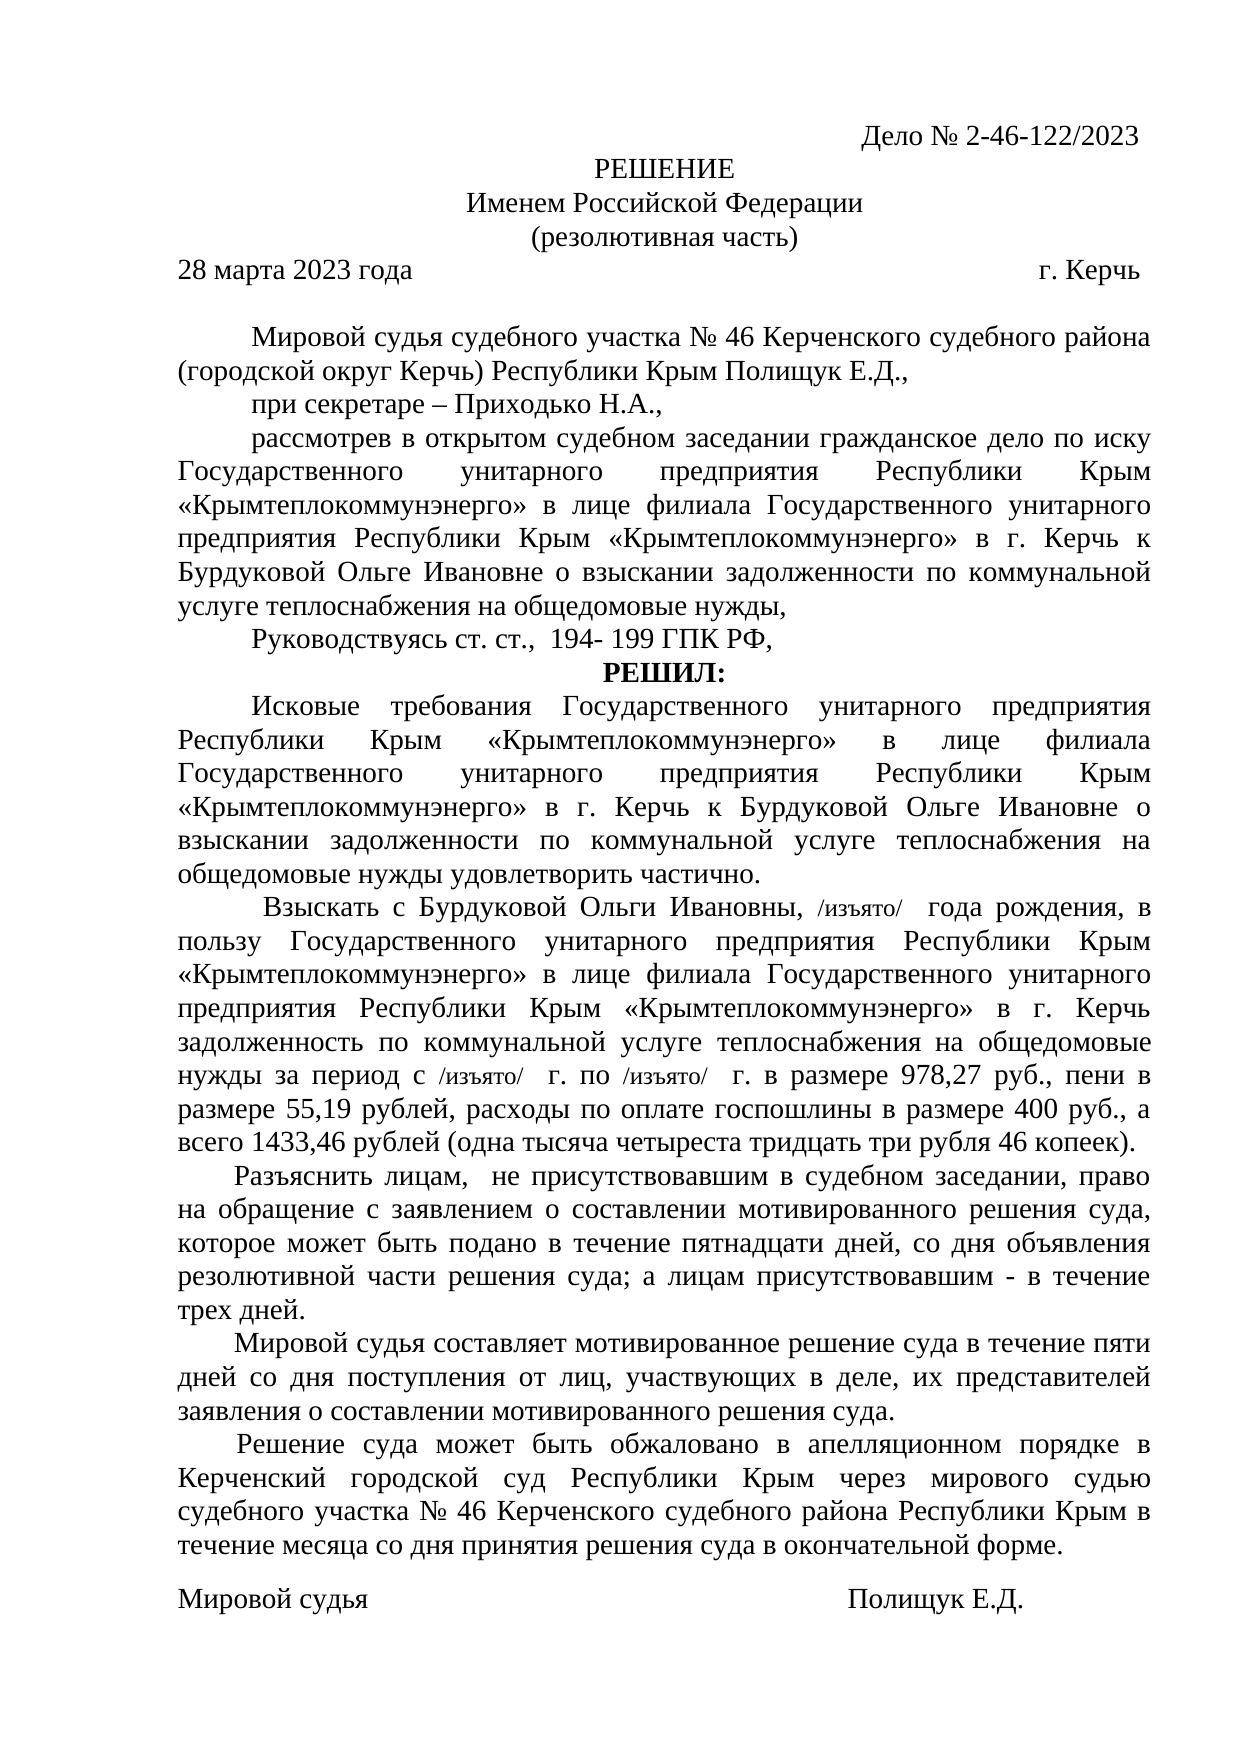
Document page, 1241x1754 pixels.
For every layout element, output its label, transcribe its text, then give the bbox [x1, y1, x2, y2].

text Исковые требования Государственного унитарного предприятия Республики Крым «Крымтеплокоммунэнерго» в лице филиала Государственного унитарного предприятия Республики Крым «Крымтеплокоммунэнерго» в г. Керчь к Бурдуковой Ольге Ивановне о взыскании задолженности по коммунальной услуге теплоснабжения на общедомовые нужды удовлетворить частично. [177, 688, 1152, 889]
text Руководствуясь ст. ст., 194- 199 ГПК РФ, [177, 621, 1152, 655]
text Взыскать с Бурдуковой Ольги Ивановны, /изъято/ года рождения, в пользу Государственного унитарного предприятия Республики Крым «Крымтеплокоммунэнерго» в лице филиала Государственного унитарного предприятия Республики Крым «Крымтеплокоммунэнерго» в г. Керчь задолженность по коммунальной услуге теплоснабжения на общедомовые нужды за период с /изъято/ г. по /изъято/ г. в размере 978,27 руб., пени в размере 55,19 рублей, расходы по оплате госпошлины в размере 400 руб., а всего 1433,46 рублей (одна тысяча четыреста тридцать три рубля 46 копеек). [177, 889, 1152, 1158]
text РЕШЕНИЕ [177, 152, 1152, 185]
text Дело № 2-46-122/2023 [177, 118, 1152, 152]
text Именем Российской Федерации [177, 185, 1152, 219]
text Решение суда может быть обжаловано в апелляционном порядке в Керченский городской суд Республики Крым через мирового судью судебного участка № 46 Керченского судебного района Республики Крым в течение месяца со дня принятия решения суда в окончательной форме. [177, 1426, 1152, 1560]
text Мировой судья судебного участка № 46 Керченского судебного района (городской округ Керчь) Республики Крым Полищук Е.Д., [177, 319, 1152, 386]
text Мировой судья Полищук Е.Д. [177, 1581, 1152, 1615]
text (резолютивная часть) [177, 219, 1152, 252]
text рассмотрев в открытом судебном заседании гражданское дело по иску Государственного унитарного предприятия Республики Крым «Крымтеплокоммунэнерго» в лице филиала Государственного унитарного предприятия Республики Крым «Крымтеплокоммунэнерго» в г. Керчь к Бурдуковой Ольге Ивановне о взыскании задолженности по коммунальной услуге теплоснабжения на общедомовые нужды, [177, 420, 1152, 621]
text РЕШИЛ: [177, 655, 1152, 688]
text Мировой судья составляет мотивированное решение суда в течение пяти дней со дня поступления от лиц, участвующих в деле, их представителей заявления о составлении мотивированного решения суда. [177, 1326, 1152, 1426]
text 28 марта 2023 года г. Керчь [177, 252, 1152, 286]
text Разъяснить лицам, не присутствовавшим в судебном заседании, право на обращение с заявлением о составлении мотивированного решения суда, которое может быть подано в течение пятнадцати дней, со дня объявления резолютивной части решения суда; а лицам присутствовавшим - в течение трех дней. [177, 1158, 1152, 1326]
text при секретаре – Приходько Н.А., [177, 386, 1152, 420]
